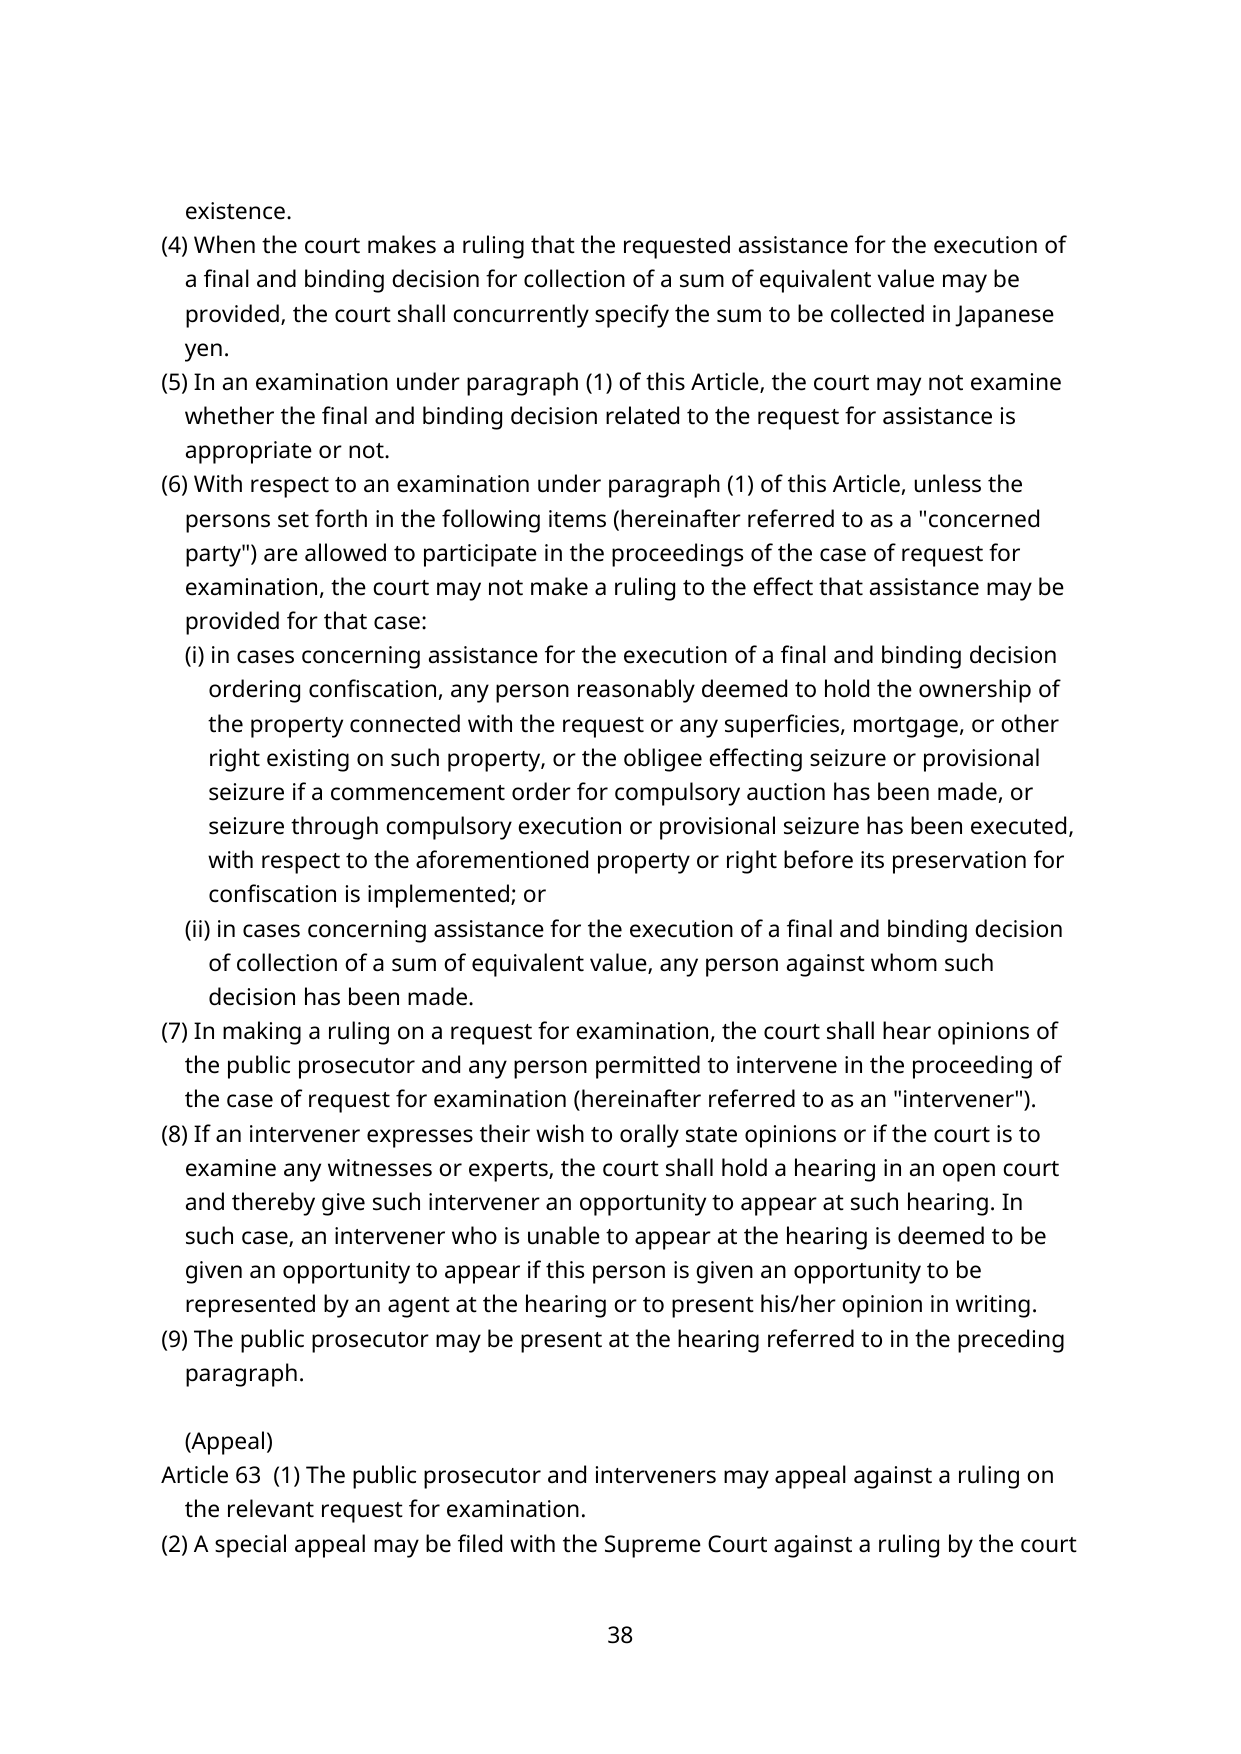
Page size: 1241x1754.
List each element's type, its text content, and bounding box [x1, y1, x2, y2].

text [161, 194, 1079, 228]
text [161, 1526, 1079, 1560]
text (4) When the court makes a ruling that the requested assistance for the execution of a final and binding decision for collection of a sum of equivalent value may be provided, the court shall concurrently specify the sum to be collected in Japanese yen. [161, 228, 1079, 364]
text (8) If an intervener expresses their wish to orally state opinions or if the court is to examine any witnesses or experts, the court shall hold a hearing in an open court and thereby give such intervener an opportunity to appear at such hearing. In such case, an intervener who is unable to appear at the hearing is deemed to be given an opportunity to appear if this person is given an opportunity to be represented by an agent at the hearing or to present his/her opinion in writing. [161, 1116, 1079, 1321]
text (ii) in cases concerning assistance for the execution of a final and binding decision of collection of a sum of equivalent value, any person against whom such decision has been made. [184, 911, 1079, 1014]
text Article 63 (1) The public prosecutor and interveners may appeal against a ruling on the relevant request for examination. [161, 1458, 1079, 1526]
text (i) in cases concerning assistance for the execution of a final and binding decision ordering confiscation, any person reasonably deemed to hold the ownership of the property connected with the request or any superficies, mortgage, or other right existing on such property, or the obligee effecting seizure or provisional seizure if a commencement order for compulsory auction has been made, or seizure through compulsory execution or provisional seizure has been executed, with respect to the aforementioned property or right before its preservation for confiscation is implemented; or [184, 638, 1079, 911]
text (6) With respect to an examination under paragraph (1) of this Article, unless the persons set forth in the following items (hereinafter referred to as a "concerned party") are allowed to participate in the proceedings of the case of request for examination, the court may not make a ruling to the effect that assistance may be provided for that case: [161, 467, 1079, 638]
text (7) In making a ruling on a request for examination, the court shall hear opinions of the public prosecutor and any person permitted to intervene in the proceeding of the case of request for examination (hereinafter referred to as an "intervener"). [161, 1014, 1079, 1116]
text (9) The public prosecutor may be present at the hearing referred to in the preceding paragraph. [161, 1321, 1079, 1389]
text (5) In an examination under paragraph (1) of this Article, the court may not examine whether the final and binding decision related to the request for assistance is appropriate or not. [161, 364, 1079, 467]
text (Appeal) [184, 1424, 1079, 1458]
